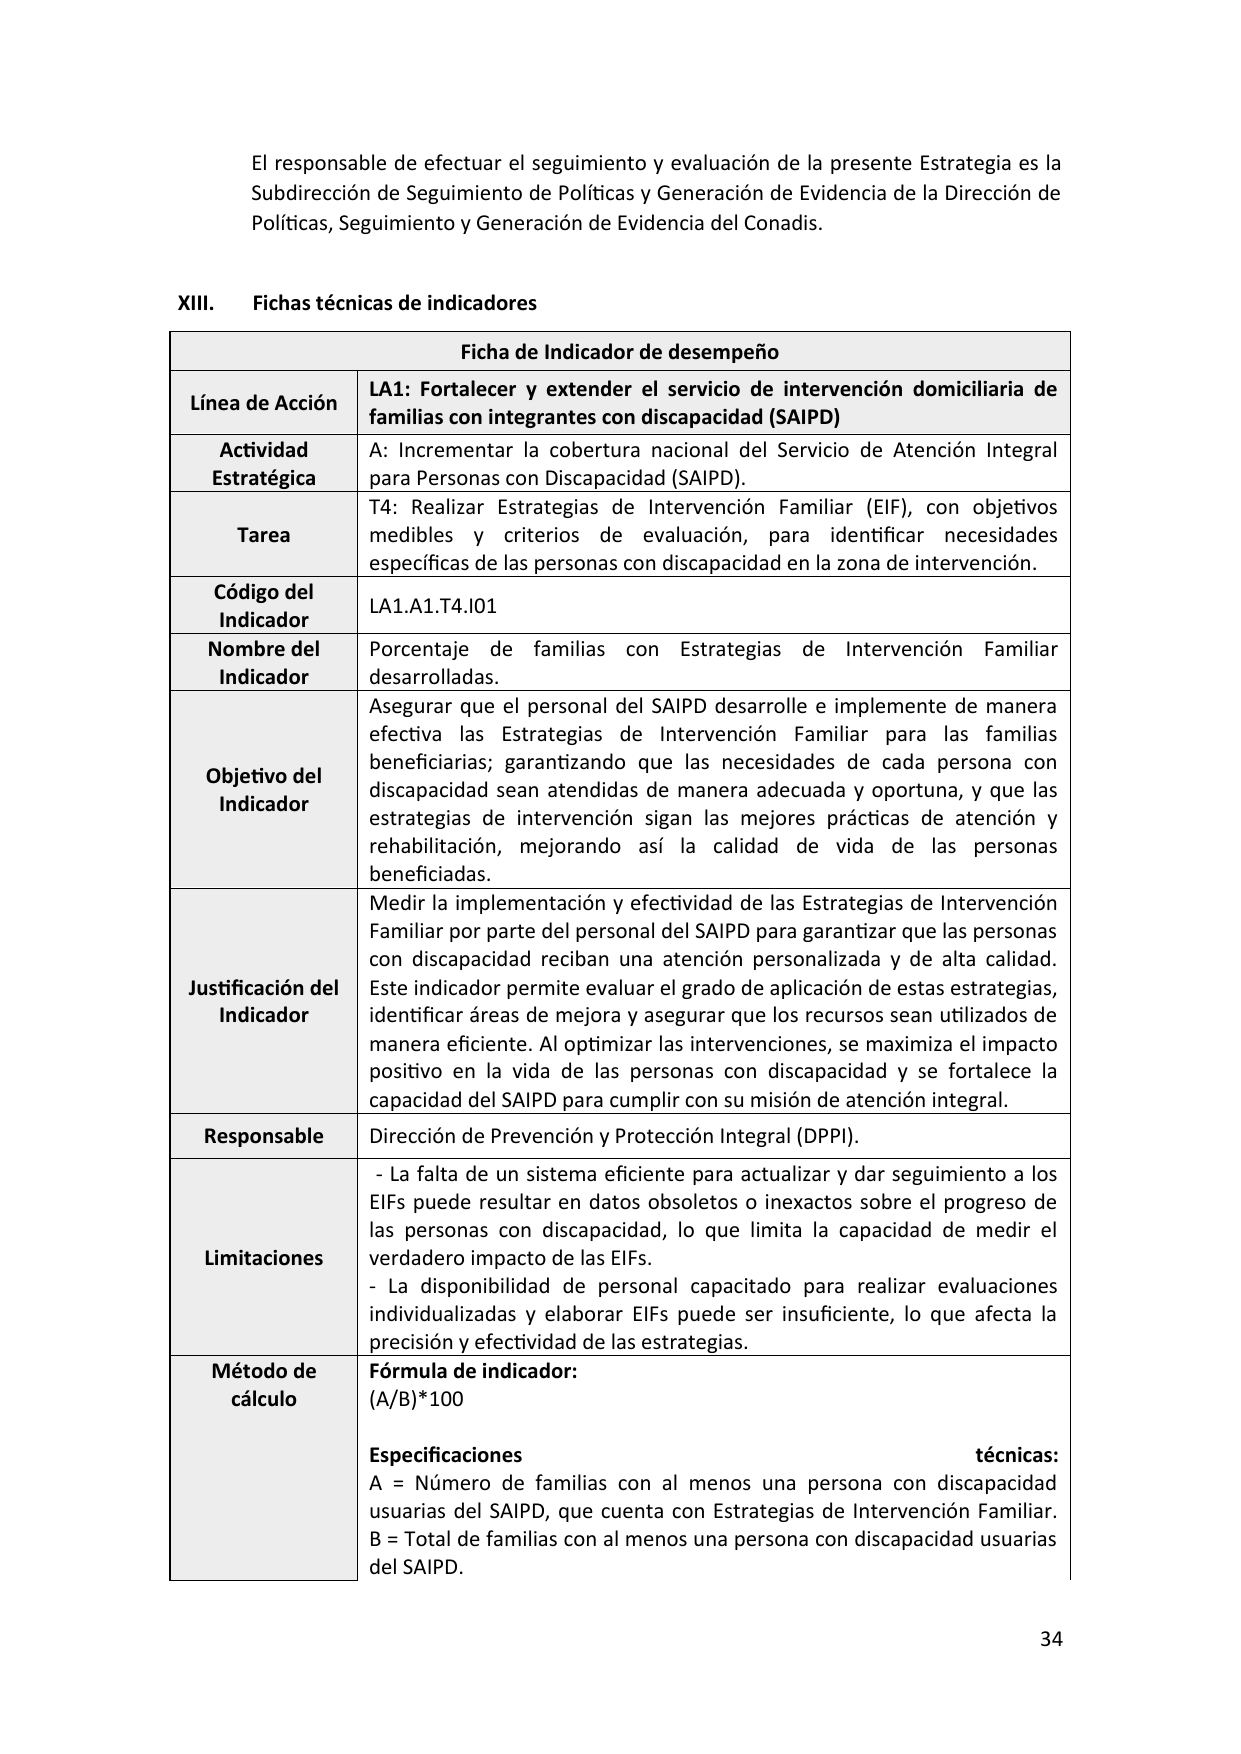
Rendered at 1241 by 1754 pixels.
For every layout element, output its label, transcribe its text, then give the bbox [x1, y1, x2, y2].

table_cell LA1.A1.T4.I01 [358, 577, 1070, 633]
table_cell Justificación del Indicador [171, 889, 357, 1113]
table_cell Asegurar que el personal del SAIPD desarrolle e implemente de manera efectiva las Estrategias de Intervención Familiar para las familias beneficiarias; garantizando que las necesidades de cada persona con discapacidad sean atendidas de manera adecuada y oportuna, y que las estrategias de intervención sigan las mejores prácticas de atención y rehabilitación, mejorando así la calidad de vida de las personas beneficiadas. [358, 691, 1070, 887]
table_cell Código del Indicador [171, 577, 357, 633]
text El responsable de efectuar el seguimiento y evaluación de la presente Estrategia es la Subdirección de Seguimiento de Políticas y Generación de Evidencia de la Dirección de Políticas, Seguimiento y Generación de Evidencia del Conadis. [251, 148, 1063, 236]
table_cell Medir la implementación y efectividad de las Estrategias de Intervención Familiar por parte del personal del SAIPD para garantizar que las personas con discapacidad reciban una atención personalizada y de alta calidad. Este indicador permite evaluar el grado de aplicación de estas estrategias, identificar áreas de mejora y asegurar que los recursos sean utilizados de manera eficiente. Al optimizar las intervenciones, se maximiza el impacto positivo en la vida de las personas con discapacidad y se fortalece la capacidad del SAIPD para cumplir con su misión de atención integral. [358, 889, 1070, 1113]
subtitle Fichas técnicas de indicadores [215, 288, 1063, 316]
table_cell - La falta de un sistema eficiente para actualizar y dar seguimiento a los EIFs puede resultar en datos obsoletos o inexactos sobre el progreso de las personas con discapacidad, lo que limita la capacidad de medir el verdadero impacto de las EIFs. - La disponibilidad de personal capacitado para realizar evaluaciones individualizadas y elaborar EIFs puede ser insuficiente, lo que afecta la precisión y efectividad de las estrategias. [358, 1159, 1070, 1355]
table_cell T4: Realizar Estrategias de Intervención Familiar (EIF), con objetivos medibles y criterios de evaluación, para identificar necesidades específicas de las personas con discapacidad en la zona de intervención. [358, 492, 1070, 576]
table_cell Tarea [171, 492, 357, 576]
table_header Ficha de Indicador de desempeño [171, 332, 1070, 370]
table_cell Dirección de Prevención y Protección Integral (DPPI). [358, 1114, 1070, 1158]
table_cell Porcentaje de familias con Estrategias de Intervención Familiar desarrolladas. [358, 634, 1070, 690]
table_cell Fórmula de indicador: (A/B)*100 Especificaciones técnicas: A = Número de familias con al menos una persona con discapacidad usuarias del SAIPD, que cuenta con Estrategias de Intervención Familiar. B = Total de familias con al menos una persona con discapacidad usuarias del SAIPD. [358, 1356, 1070, 1580]
table_cell Método de cálculo [171, 1356, 357, 1580]
table_cell Responsable [171, 1114, 357, 1158]
table_cell Limitaciones [171, 1159, 357, 1355]
table_cell Actividad Estratégica [171, 435, 357, 491]
table_cell Nombre del Indicador [171, 634, 357, 690]
table_cell Línea de Acción [171, 371, 357, 433]
table_cell Objetivo del Indicador [171, 691, 357, 887]
table_cell LA1: Fortalecer y extender el servicio de intervención domiciliaria de familias con integrantes con discapacidad (SAIPD) [358, 371, 1070, 433]
table_cell A: Incrementar la cobertura nacional del Servicio de Atención Integral para Personas con Discapacidad (SAIPD). [358, 435, 1070, 491]
